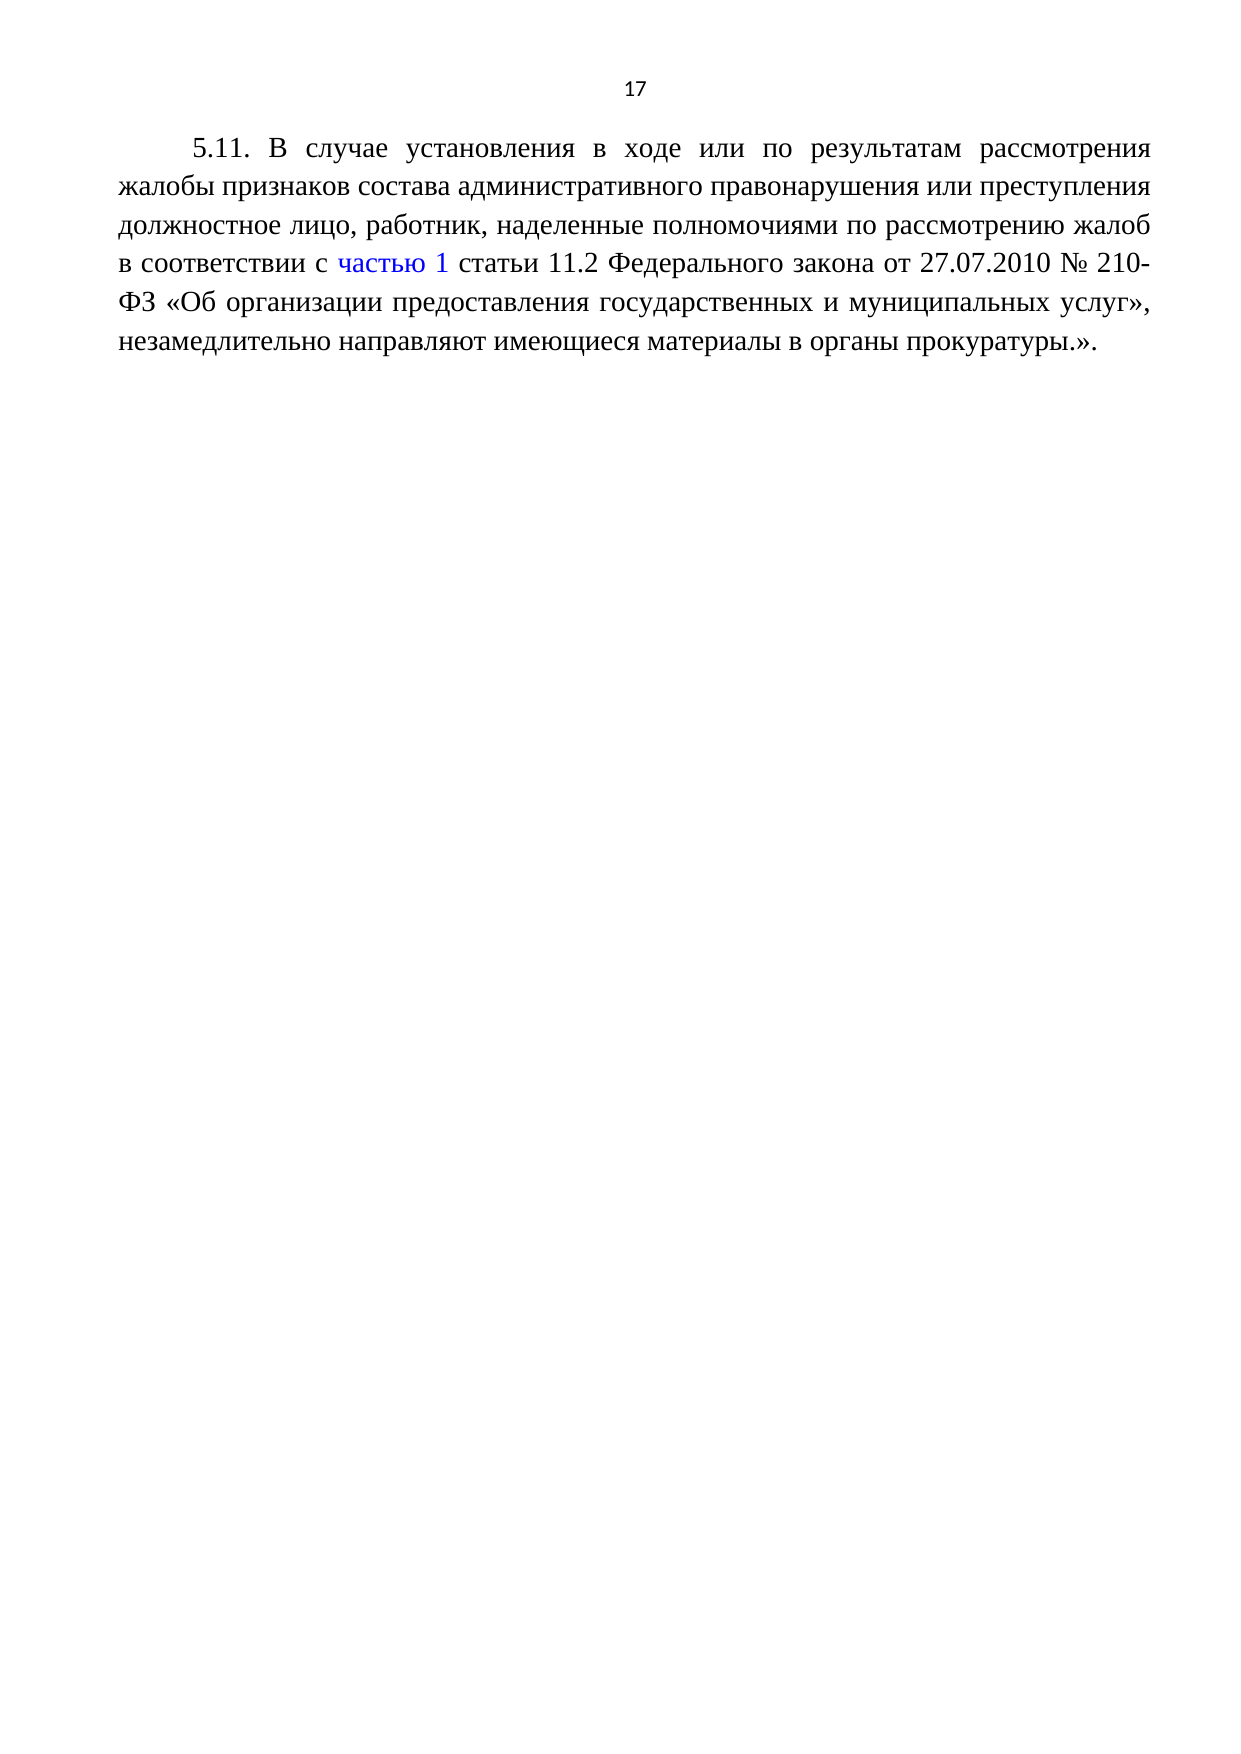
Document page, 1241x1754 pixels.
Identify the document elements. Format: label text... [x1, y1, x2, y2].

text 5.11. В случае установления в ходе или по результатам рассмотрения жалобы признаков состава административного правонарушения или преступления должностное лицо, работник, наделенные полномочиями по рассмотрению жалоб в соответствии с частью 1 статьи 11.2 Федерального закона от 27.07.2010 № 210-ФЗ «Об организации предоставления государственных и муниципальных услуг», незамедлительно направляют имеющиеся материалы в органы прокуратуры.». [118, 130, 1152, 356]
